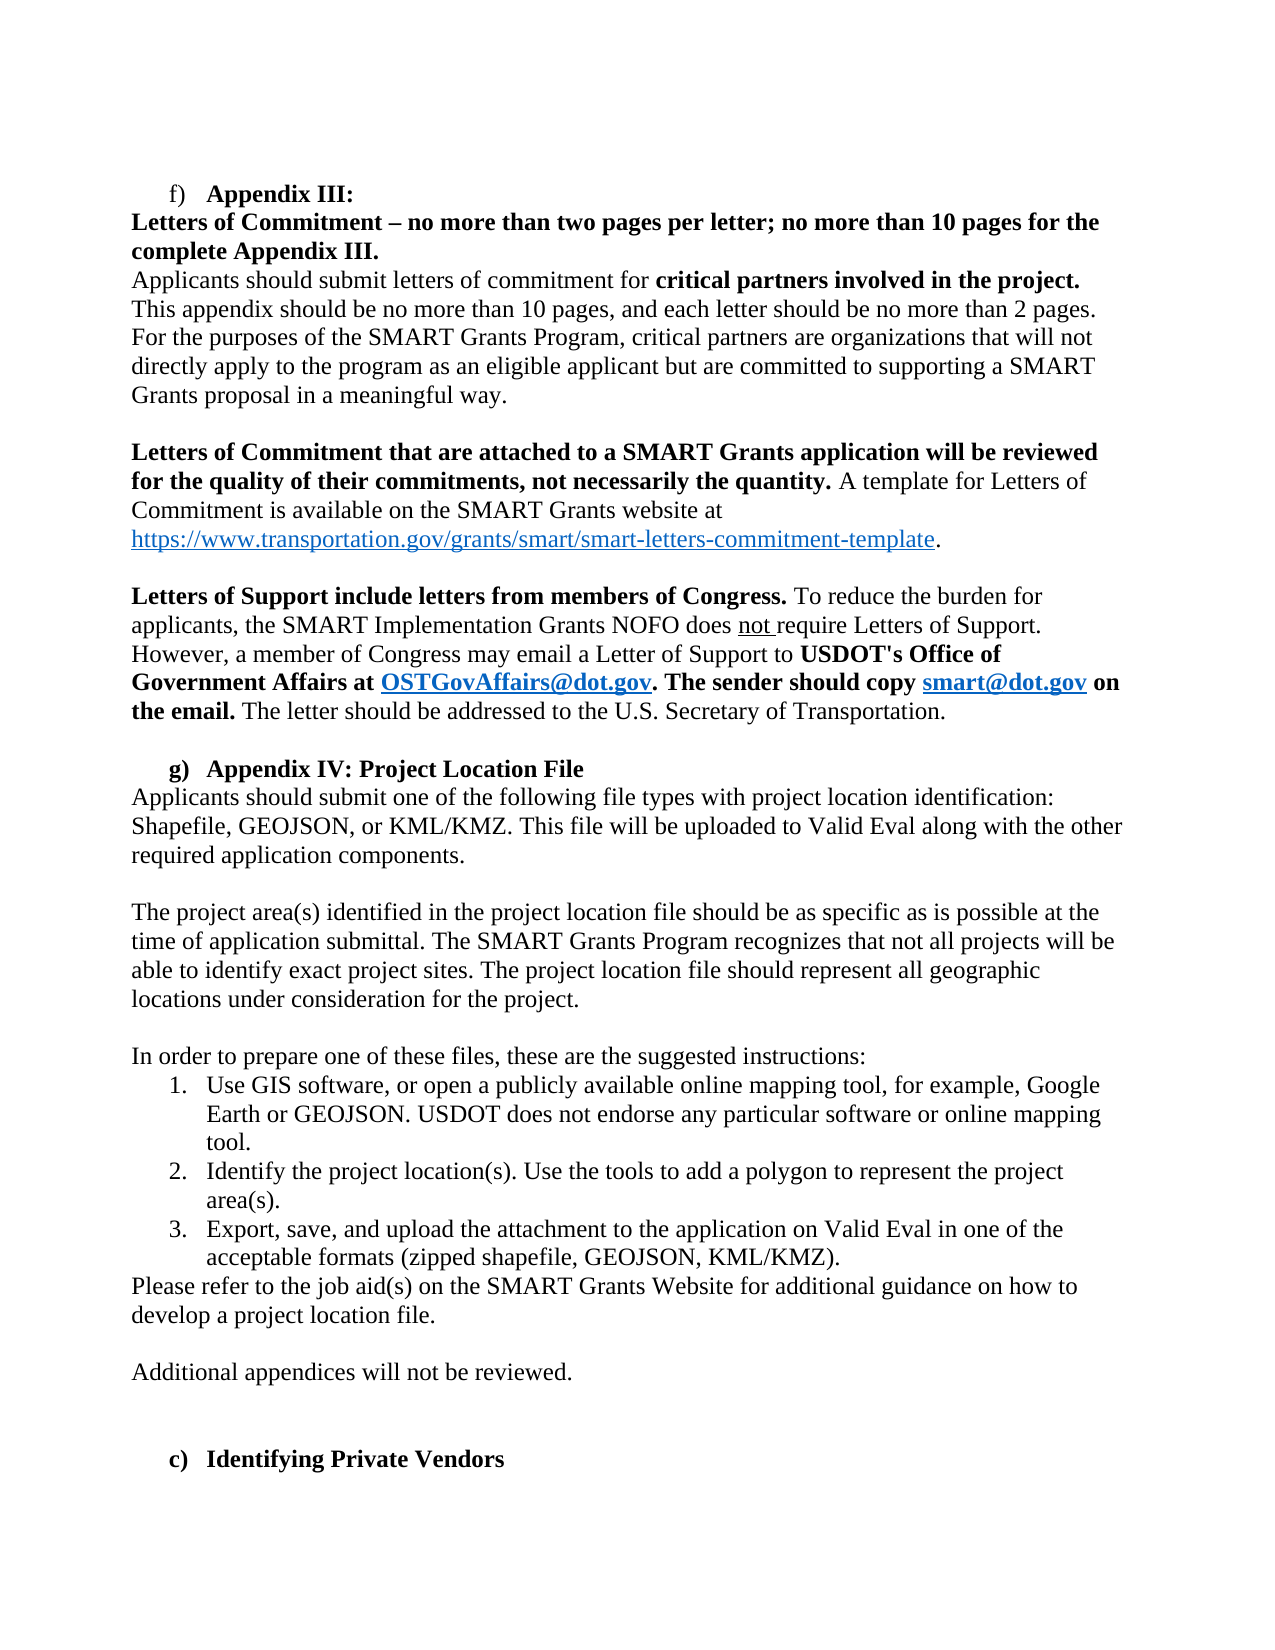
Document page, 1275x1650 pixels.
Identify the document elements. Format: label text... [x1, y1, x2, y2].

list Use GIS software, or open a publicly available online mapping tool, for example, Google Earth or GEOJSON. USDOT does not endorse any particular software or online mapping tool. [169, 1070, 1125, 1156]
text In order to prepare one of these files, these are the suggested instructions: [131, 1041, 1125, 1070]
list Additional appendices will not be reviewed. [131, 1357, 1125, 1386]
text Applicants should submit letters of commitment for critical partners involved in the project. This appendix should be no more than 10 pages, and each letter should be no more than 2 pages. For the purposes of the SMART Grants Program, critical partners are organizations that will not directly apply to the program as an eligible applicant but are committed to supporting a SMART Grants proposal in a meaningful way. [131, 265, 1125, 409]
text Letters of Support include letters from members of Congress. To reduce the burden for applicants, the SMART Implementation Grants NOFO does not require Letters of Support. However, a member of Congress may email a Letter of Support to USDOT's Office of Government Affairs at OSTGovAffairs@dot.gov. The sender should copy smart@dot.gov on the email. The letter should be addressed to the U.S. Secretary of Transportation. [131, 581, 1125, 725]
text Please refer to the job aid(s) on the SMART Grants Website for additional guidance on how to develop a project location file. [131, 1271, 1125, 1329]
text Letters of Commitment that are attached to a SMART Grants application will be reviewed for the quality of their commitments, not necessarily the quantity. A template for Letters of Commitment is available on the SMART Grants website at https://www.transportation.gov/grants/smart/smart-letters-commitment-template. [131, 437, 1125, 552]
text Applicants should submit one of the following file types with project location identification: Shapefile, GEOJSON, or KML/KMZ. This file will be uploaded to Valid Eval along with the other required application components. [131, 782, 1125, 869]
list Identifying Private Vendors [169, 1444, 1125, 1472]
list Appendix IV: Project Location File [169, 754, 1125, 782]
list Export, save, and upload the attachment to the application on Valid Eval in one of the acceptable formats (zipped shapefile, GEOJSON, KML/KMZ). [169, 1214, 1125, 1271]
text The project area(s) identified in the project location file should be as specific as is possible at the time of application submittal. The SMART Grants Program recognizes that not all projects will be able to identify exact project sites. The project location file should represent all geographic locations under consideration for the project. [131, 897, 1125, 1012]
list Identify the project location(s). Use the tools to add a polygon to represent the project area(s). [169, 1156, 1125, 1214]
list Appendix III: [169, 179, 1125, 207]
text Letters of Commitment – no more than two pages per letter; no more than 10 pages for the complete Appendix III. [131, 207, 1125, 265]
